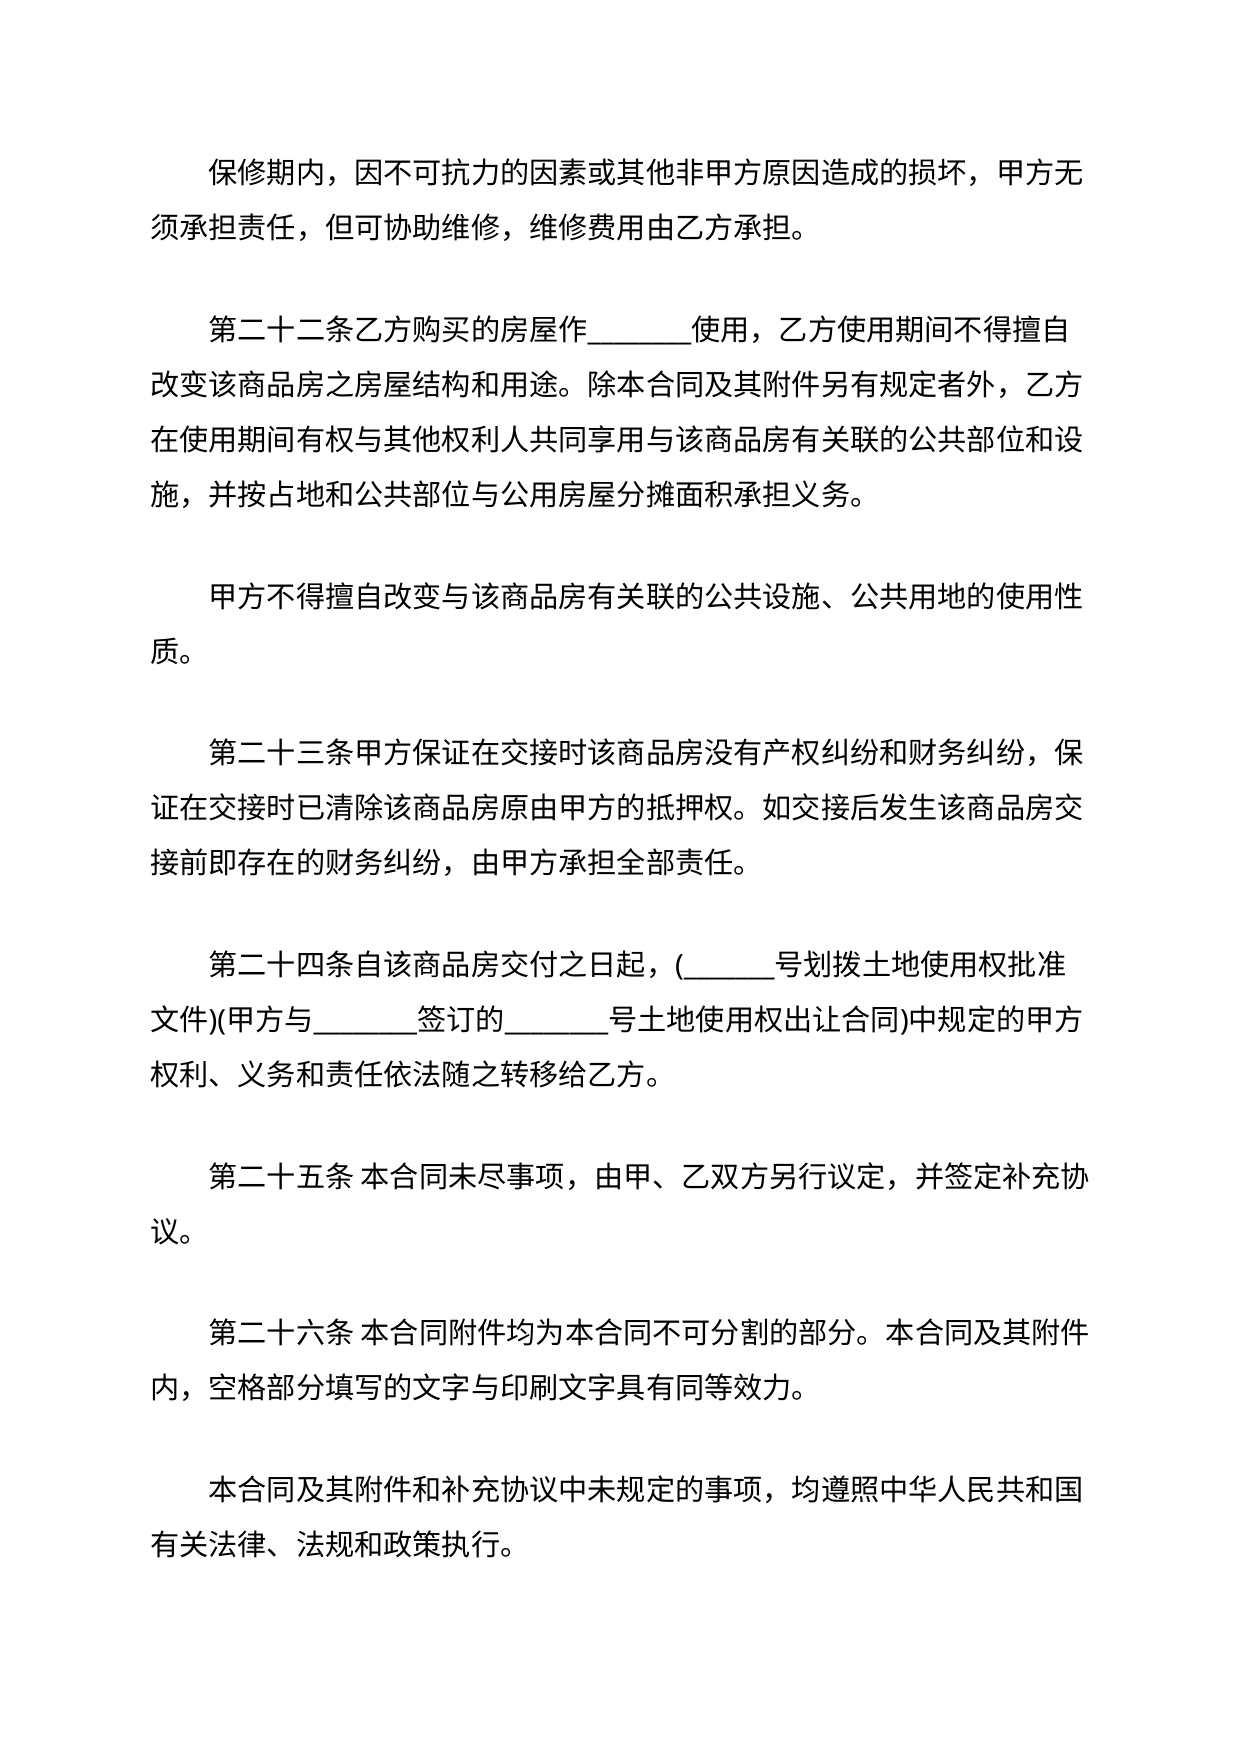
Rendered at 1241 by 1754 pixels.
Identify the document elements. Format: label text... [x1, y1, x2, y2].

text 本合同及其附件和补充协议中未规定的事项，均遵照中华人民共和国有关法律、法规和政策执行。 [150, 1467, 1090, 1564]
text 第二十四条自该商品房交付之日起，(_______号划拨土地使用权批准文件)(甲方与________签订的________号土地使用权出让合同)中规定的甲方权利、义务和责任依法随之转移给乙方。 [150, 941, 1090, 1094]
text 第二十五条 本合同未尽事项，由甲、乙双方另行议定，并签定补充协议。 [150, 1153, 1090, 1250]
text 保修期内，因不可抗力的因素或其他非甲方原因造成的损坏，甲方无须承担责任，但可协助维修，维修费用由乙方承担。 [150, 150, 1090, 247]
text 甲方不得擅自改变与该商品房有关联的公共设施、公共用地的使用性质。 [150, 573, 1090, 670]
text 第二十六条 本合同附件均为本合同不可分割的部分。本合同及其附件内，空格部分填写的文字与印刷文字具有同等效力。 [150, 1310, 1090, 1407]
text 第二十三条甲方保证在交接时该商品房没有产权纠纷和财务纠纷，保证在交接时已清除该商品房原由甲方的抵押权。如交接后发生该商品房交接前即存在的财务纠纷，由甲方承担全部责任。 [150, 730, 1090, 882]
text 第二十二条乙方购买的房屋作________使用，乙方使用期间不得擅自改变该商品房之房屋结构和用途。除本合同及其附件另有规定者外，乙方在使用期间有权与其他权利人共同享用与该商品房有关联的公共部位和设施，并按占地和公共部位与公用房屋分摊面积承担义务。 [150, 307, 1090, 514]
